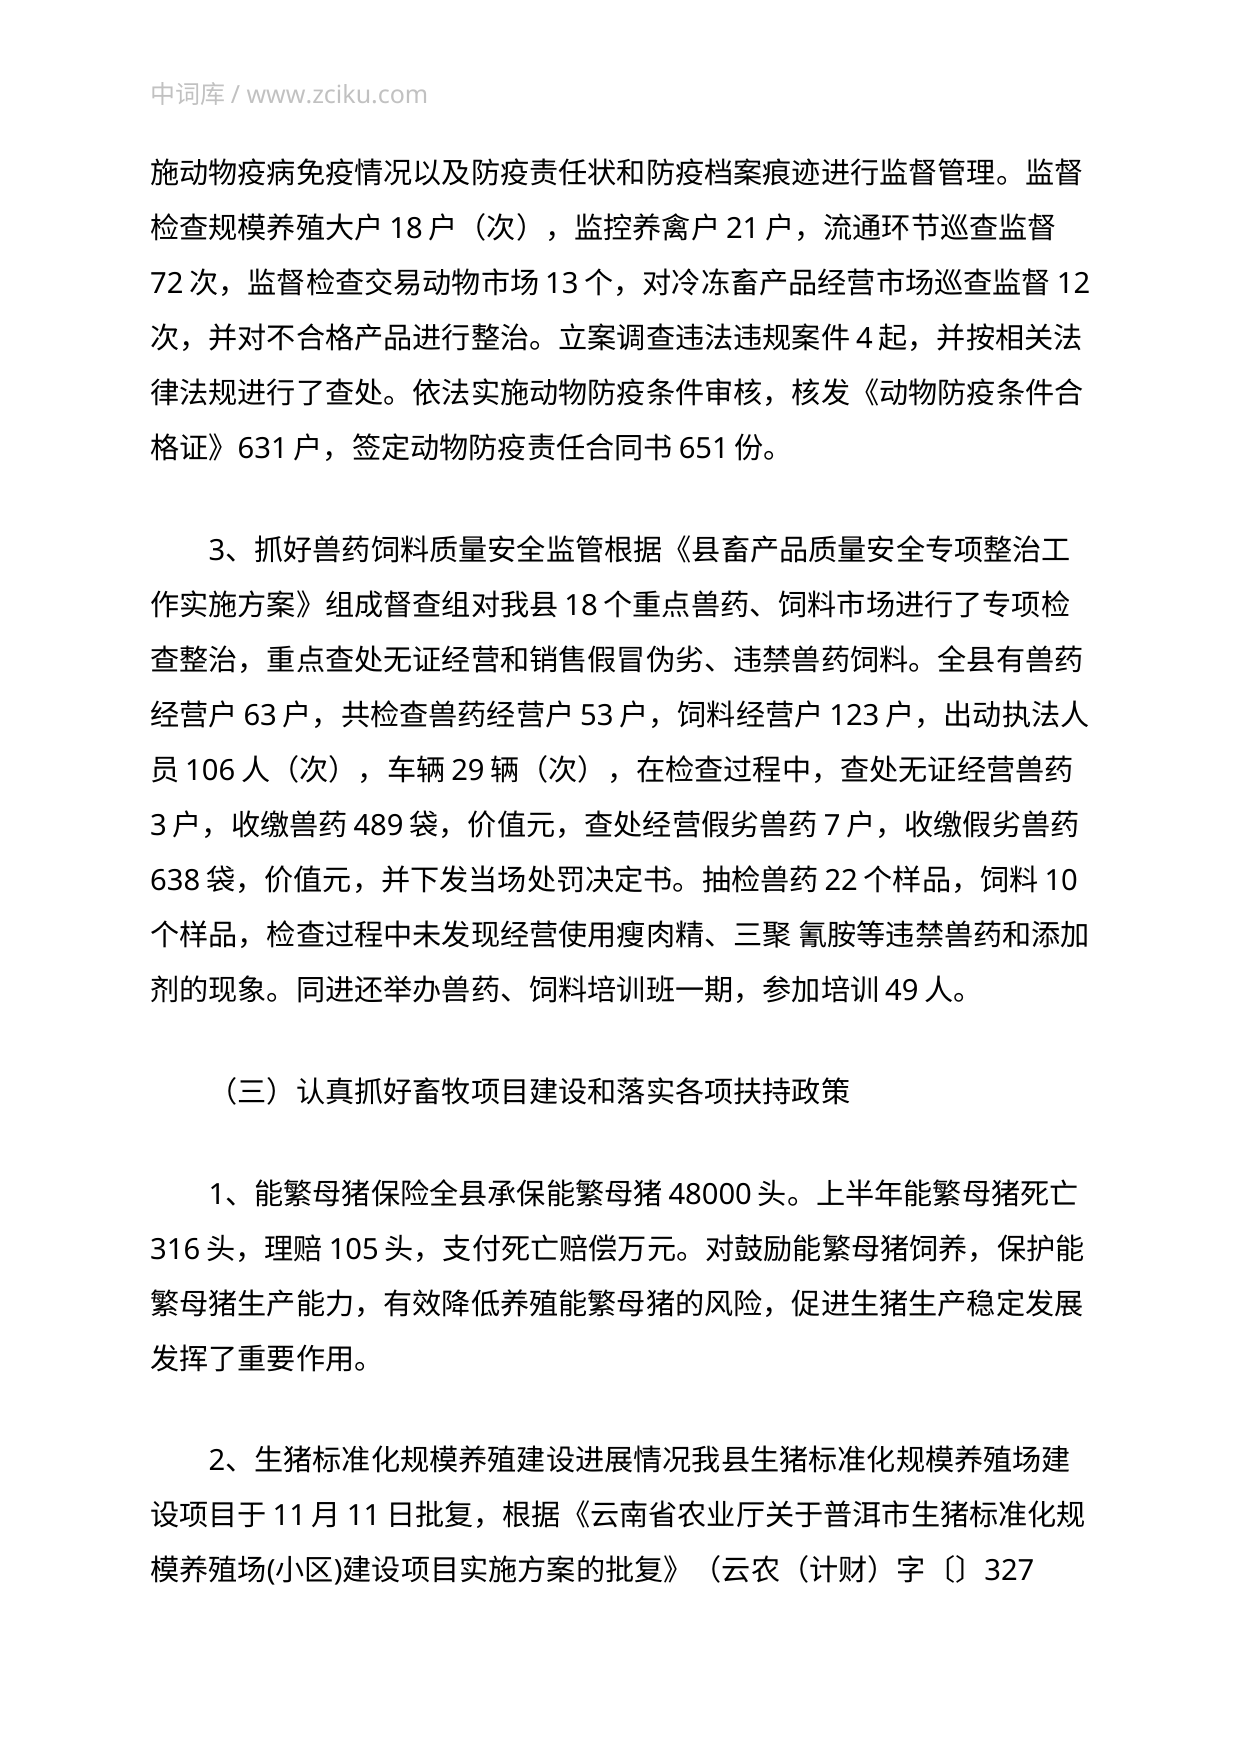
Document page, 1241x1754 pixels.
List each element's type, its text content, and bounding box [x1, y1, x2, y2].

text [150, 150, 1090, 467]
text 3、抓好兽药饲料质量安全监管根据《县畜产品质量安全专项整治工作实施方案》组成督查组对我县18个重点兽药、饲料市场进行了专项检查整治，重点查处无证经营和销售假冒伪劣、违禁兽药饲料。全县有兽药经营户63户，共检查兽药经营户53户，饲料经营户123户，出动执法人员106人（次），车辆29辆（次），在检查过程中，查处无证经营兽药3户，收缴兽药489袋，价值元，查处经营假劣兽药7户，收缴假劣兽药638袋，价值元，并下发当场处罚决定书。抽检兽药22个样品，饲料10个样品，检查过程中未发现经营使用瘦肉精、三聚 氰胺等违禁兽药和添加剂的现象。同进还举办兽药、饲料培训班一期，参加培训49人。 [150, 527, 1090, 1009]
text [150, 1437, 1090, 1589]
text 1、能繁母猪保险全县承保能繁母猪48000头。上半年能繁母猪死亡316头，理赔105头，支付死亡赔偿万元。对鼓励能繁母猪饲养，保护能繁母猪生产能力，有效降低养殖能繁母猪的风险，促进生猪生产稳定发展发挥了重要作用。 [150, 1170, 1090, 1377]
text （三）认真抓好畜牧项目建设和落实各项扶持政策 [150, 1068, 1090, 1111]
